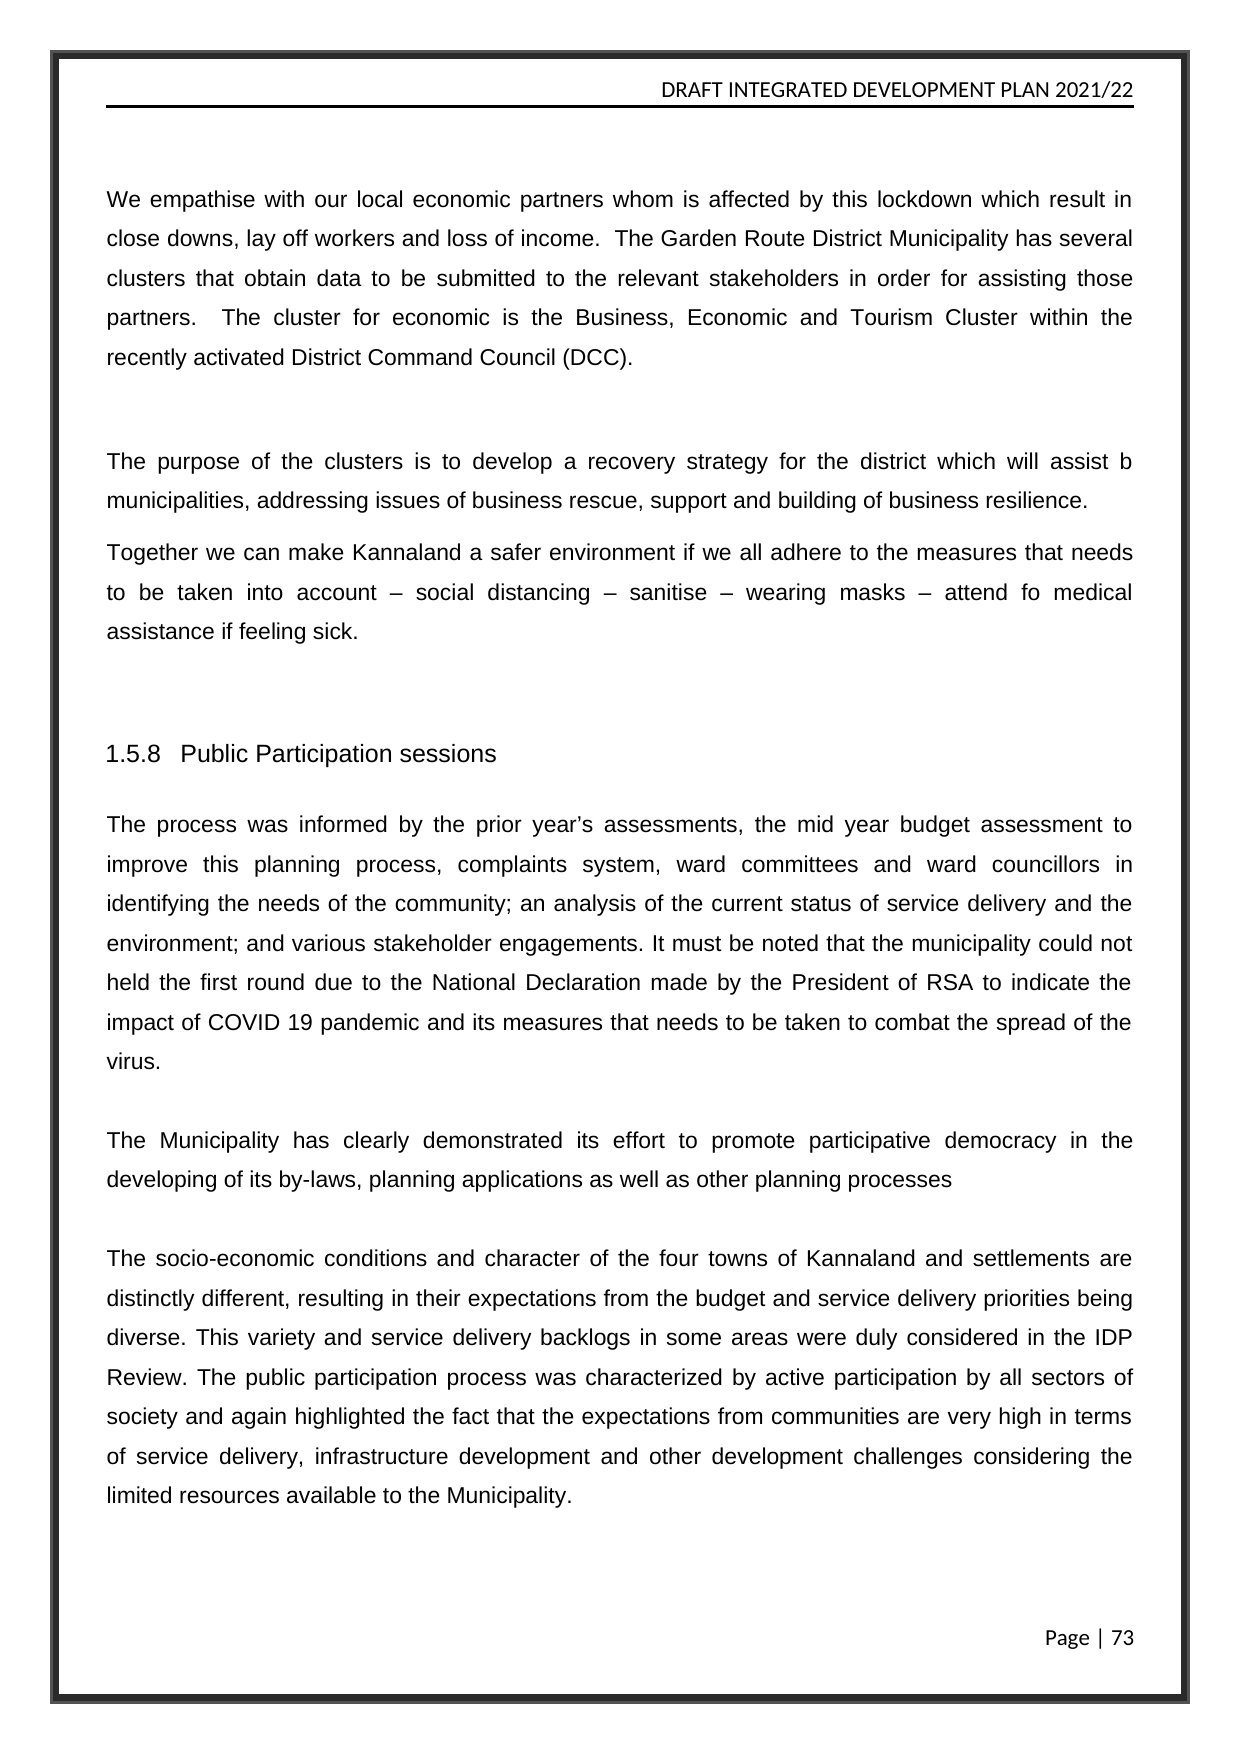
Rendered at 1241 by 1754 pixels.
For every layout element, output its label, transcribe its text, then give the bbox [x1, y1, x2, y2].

text The process was informed by the prior year’s assessments, the mid year budget assessment to improve this planning process, complaints system, ward committees and ward councillors in identifying the needs of the community; an analysis of the current status of service delivery and the environment; and various stakeholder engagements. It must be noted that the municipality could not held the first round due to the National Declaration made by the President of RSA to indicate the impact of COVID 19 pandemic and its measures that needs to be taken to combat the spread of the virus. [106, 811, 1134, 1074]
text The socio-economic conditions and character of the four towns of Kannaland and settlements are distinctly different, resulting in their expectations from the budget and service delivery priorities being diverse. This variety and service delivery backlogs in some areas were duly considered in the IDP Review. The public participation process was characterized by active participation by all sectors of society and again highlighted the fact that the expectations from communities are very high in terms of service delivery, infrastructure development and other development challenges considering the limited resources available to the Municipality. [106, 1245, 1134, 1508]
text The purpose of the clusters is to develop a recovery strategy for the district which will assist b municipalities, addressing issues of business rescue, support and building of business resilience. [106, 448, 1134, 513]
text The Municipality has clearly demonstrated its effort to promote participative democracy in the developing of its by-laws, planning applications as well as other planning processes [106, 1127, 1134, 1193]
subtitle Public Participation sessions [105, 739, 1134, 767]
text Together we can make Kannaland a safer environment if we all adhere to the measures that needs to be taken into account – social distancing – sanitise – wearing masks – attend fo medical assistance if feeling sick. [106, 539, 1134, 644]
text We empathise with our local economic partners whom is affected by this lockdown which result in close downs, lay off workers and loss of income. The Garden Route District Municipality has several clusters that obtain data to be submitted to the relevant stakeholders in order for assisting those partners. The cluster for economic is the Business, Economic and Tourism Cluster within the recently activated District Command Council (DCC). [106, 186, 1134, 370]
